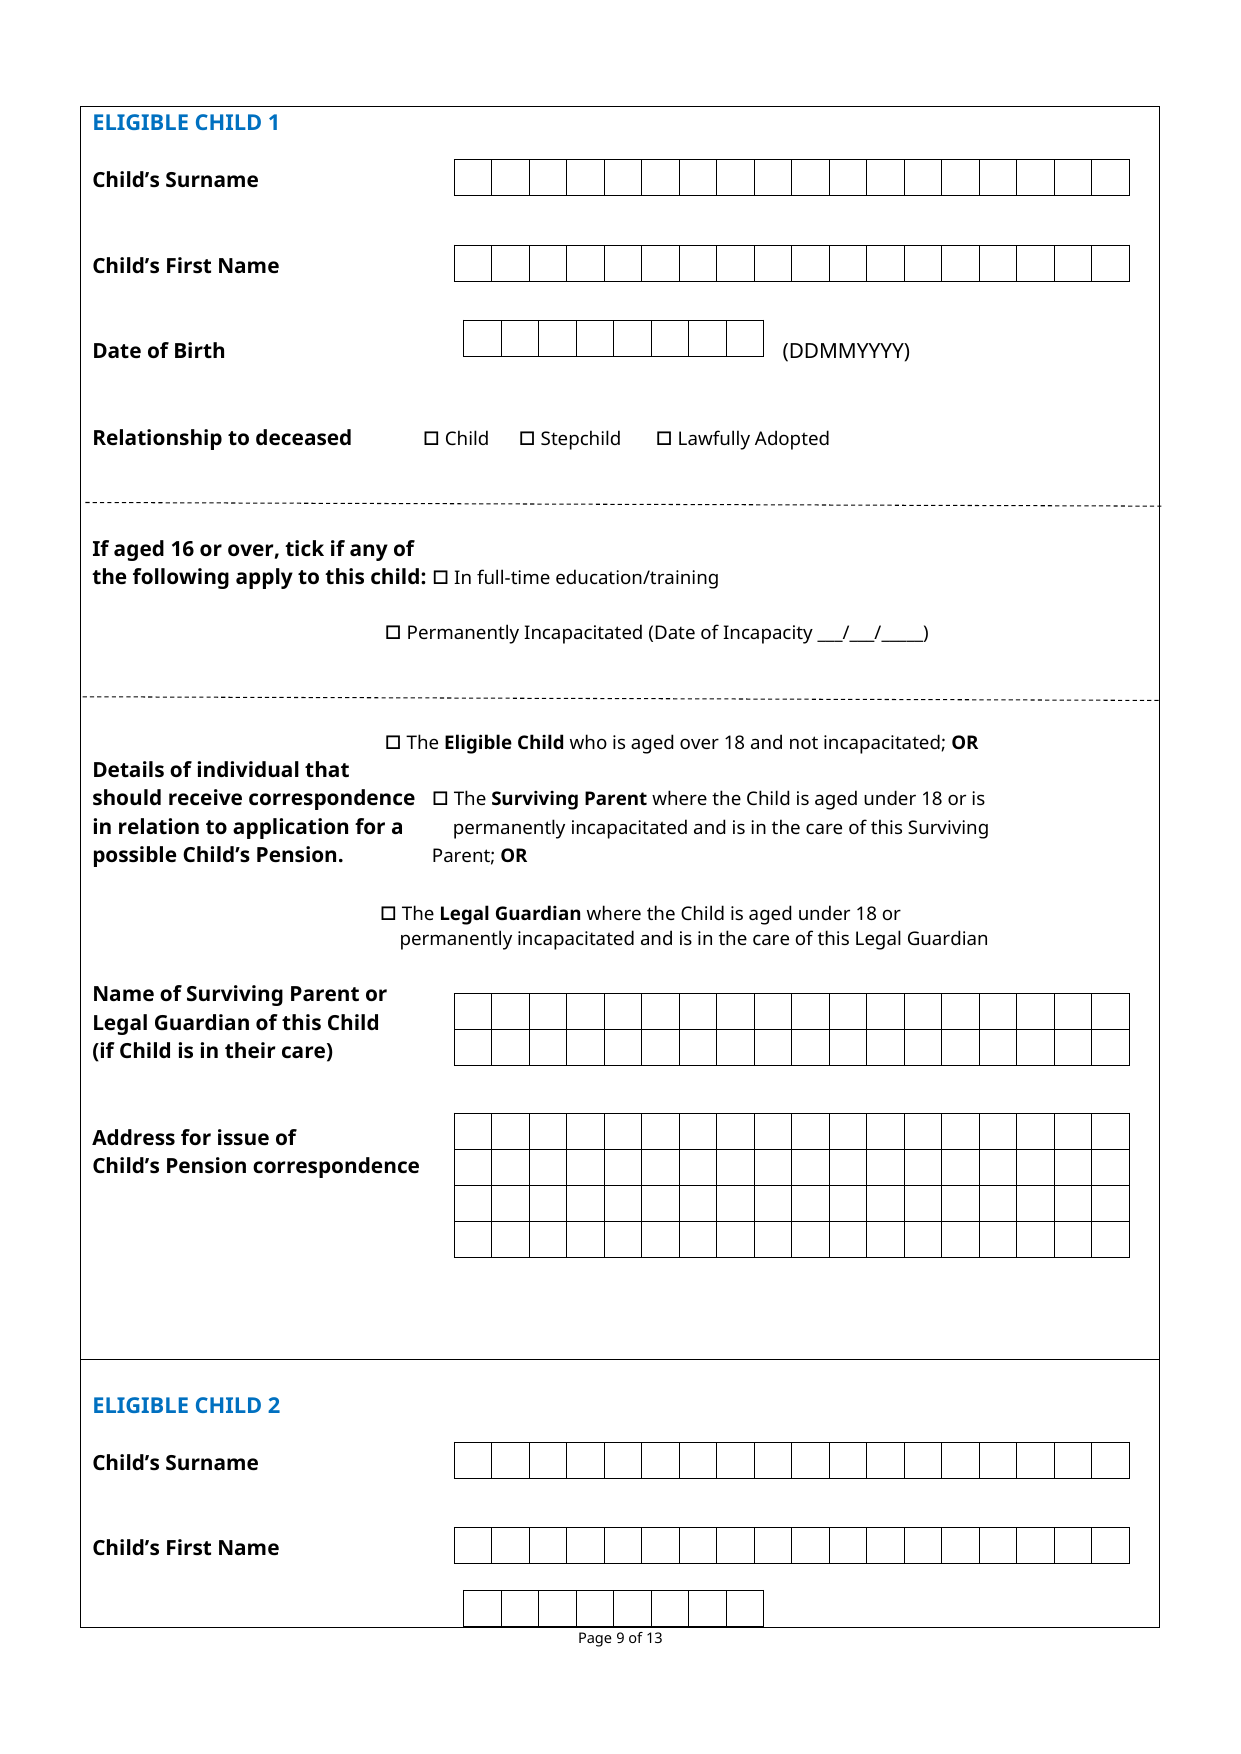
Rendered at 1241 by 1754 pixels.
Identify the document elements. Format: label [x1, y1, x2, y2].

table_cell [81, 107, 1159, 1359]
table_cell [81, 1360, 1159, 1627]
